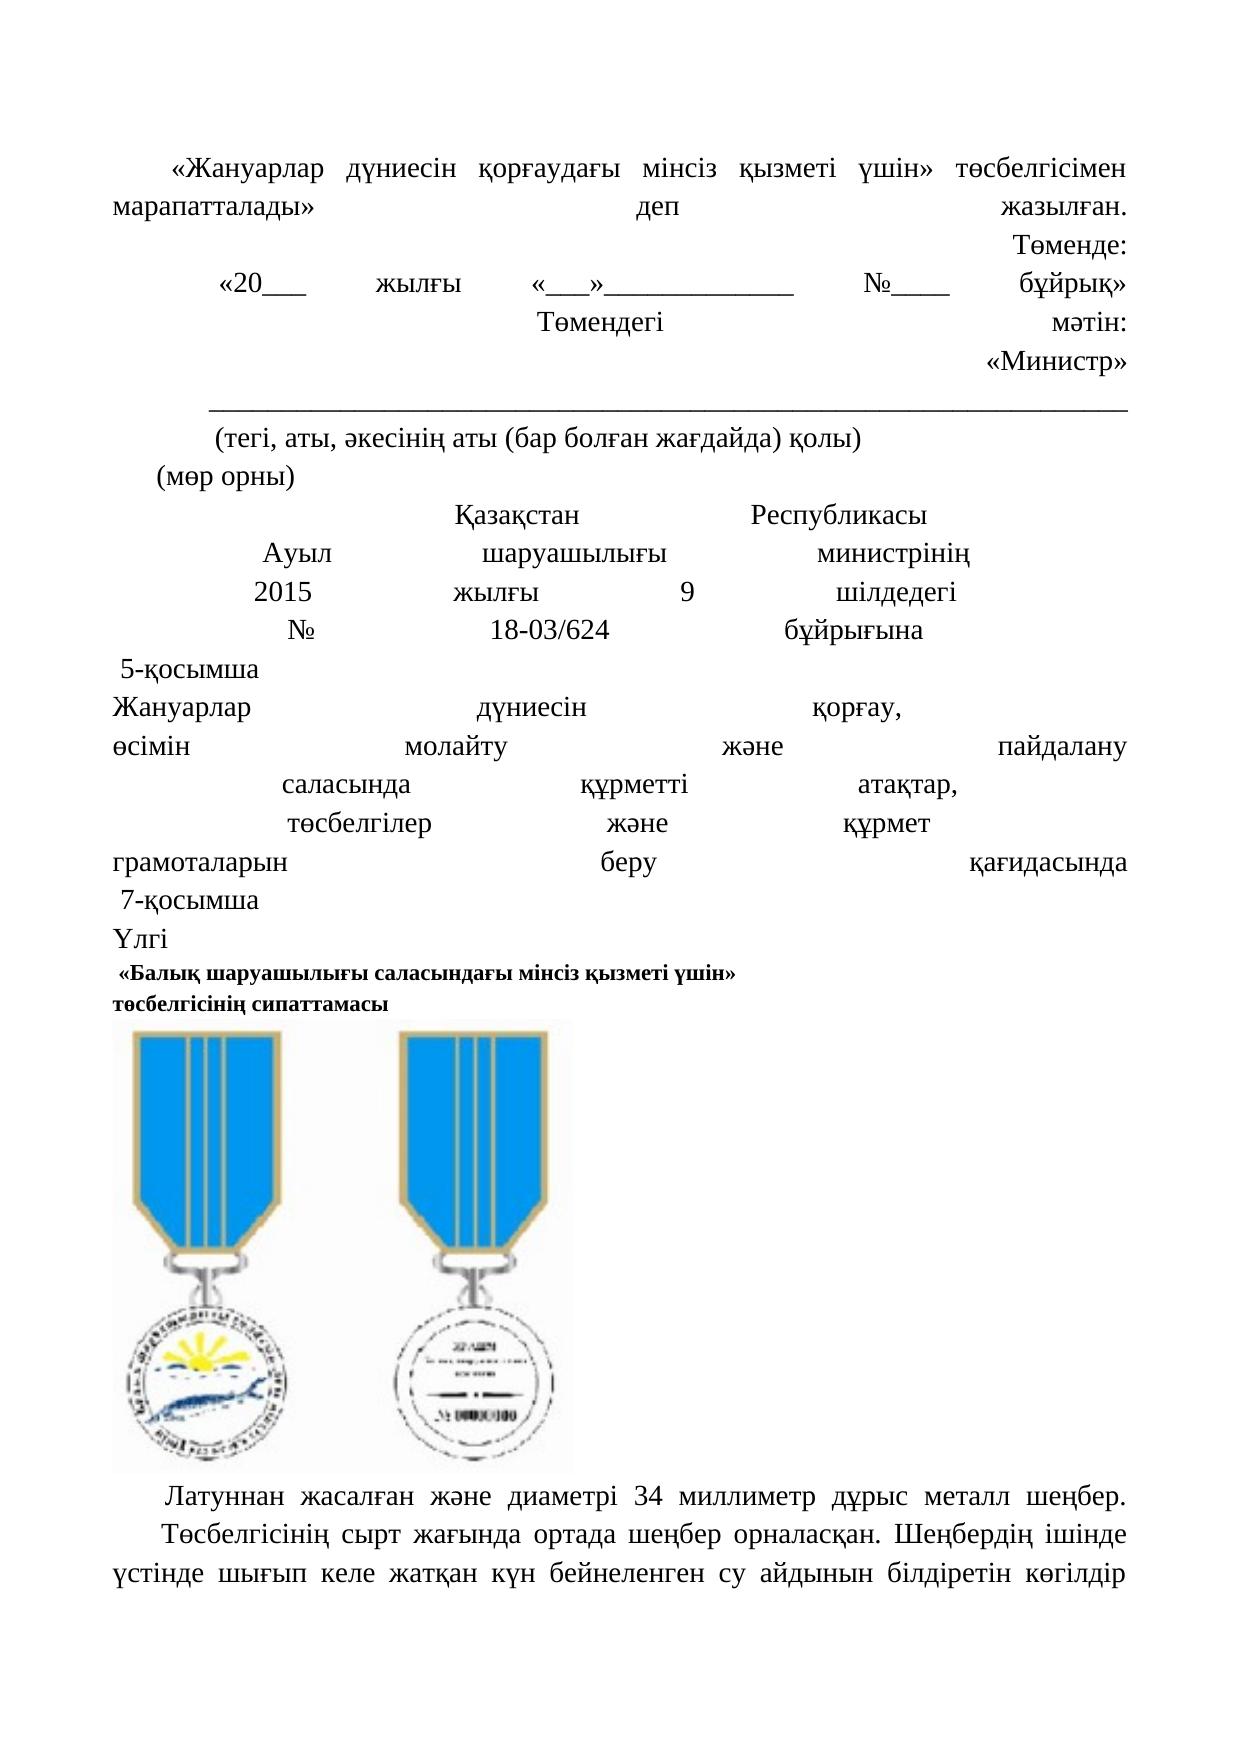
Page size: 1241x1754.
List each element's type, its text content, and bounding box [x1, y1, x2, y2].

text (мөр орны) [112, 458, 1128, 492]
text Жануарлар дүниесін қорғау, өсімін молайту және пайдалану саласында құрметті атақтар, төсбелгілер және құрмет грамоталарын беру қағидасында 7-қосымша [112, 689, 1128, 916]
text Қазақстан Республикасы Ауыл шаруашылығы министрінің 2015 жылғы 9 шілдедегі № 18-03/624 бұйрығына 5-қосымша [112, 497, 1128, 684]
text «Балық шаруашылығы саласындағы мінсіз қызметі үшін» төсбелгісінің сипаттамасы [112, 959, 1128, 1016]
picture [112, 1019, 573, 1474]
text Үлгі [112, 921, 1128, 954]
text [112, 1478, 1128, 1588]
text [112, 150, 1128, 453]
